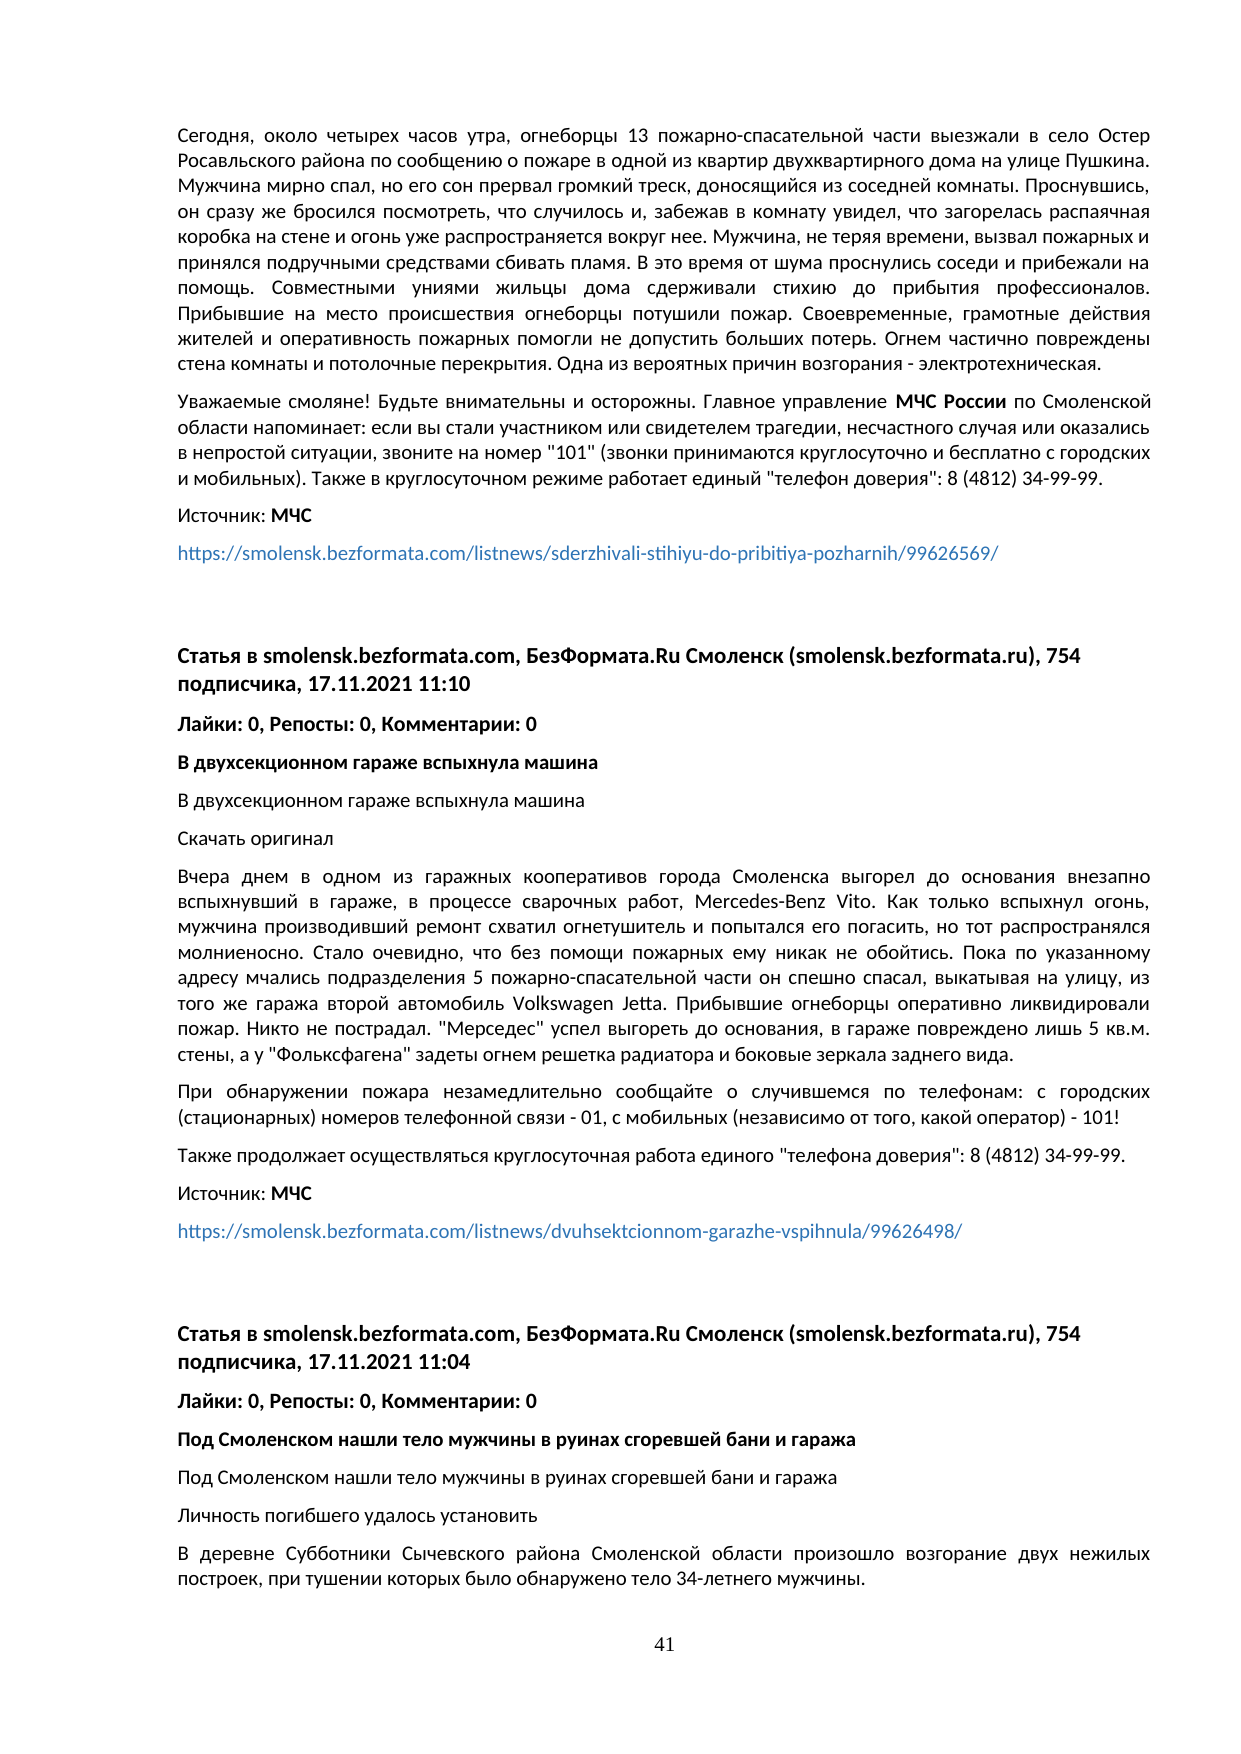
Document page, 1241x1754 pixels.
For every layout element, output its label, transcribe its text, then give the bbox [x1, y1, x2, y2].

text Источник: МЧС [177, 503, 1152, 528]
text В двухсекционном гараже вспыхнула машина [177, 749, 1152, 774]
text Под Смоленском нашли тело мужчины в руинах сгоревшей бани и гаража [177, 1464, 1152, 1490]
text Скачать оригинал [177, 825, 1152, 850]
text Статья в smolensk.bezformata.com, БезФормата.Ru Смоленск (smolensk.bezformata.ru), 754 подписчика, 17.11.2021 11:10 [177, 641, 1152, 697]
text Также продолжает осуществляться круглосуточная работа единого "телефона доверия": 8 (4812) 34-99-99. [177, 1142, 1152, 1167]
text https://smolensk.bezformata.com/listnews/dvuhsektcionnom-garazhe-vspihnula/99626498/ [177, 1218, 1152, 1243]
text Лайки: 0, Репосты: 0, Комментарии: 0 [177, 1387, 1152, 1414]
text Личность погибшего удалось установить [177, 1502, 1152, 1528]
text Лайки: 0, Репосты: 0, Комментарии: 0 [177, 710, 1152, 737]
text В деревне Субботники Сычевского района Смоленской области произошло возгорание двух нежилых построек, при тушении которых было обнаружено тело 34-летнего мужчины. [177, 1540, 1152, 1591]
text Уважаемые смоляне! Будьте внимательны и осторожны. Главное управление МЧС России по Смоленской области напоминает: если вы стали участником или свидетелем трагедии, несчастного случая или оказались в непростой ситуации, звоните на номер "101" (звонки принимаются круглосуточно и бесплатно с городских и мобильных). Также в круглосуточном режиме работает единый "телефон доверия": 8 (4812) 34-99-99. [177, 388, 1152, 490]
text В двухсекционном гараже вспыхнула машина [177, 787, 1152, 812]
text Статья в smolensk.bezformata.com, БезФормата.Ru Смоленск (smolensk.bezformata.ru), 754 подписчика, 17.11.2021 11:04 [177, 1319, 1152, 1375]
text Вчера днем в одном из гаражных кооперативов города Смоленска выгорел до основания внезапно вспыхнувший в гараже, в процессе сварочных работ, Mercedes-Benz Vito. Как только вспыхнул огонь, мужчина производивший ремонт схватил огнетушитель и попытался его погасить, но тот распространялся молниеносно. Стало очевидно, что без помощи пожарных ему никак не обойтись. Пока по указанному адресу мчались подразделения 5 пожарно-спасательной части он спешно спасал, выкатывая на улицу, из того же гаража второй автомобиль Volkswagen Jetta. Прибывшие огнеборцы оперативно ликвидировали пожар. Никто не пострадал. "Мерседес" успел выгореть до основания, в гараже повреждено лишь 5 кв.м. стены, а у "Фольксфагена" задеты огнем решетка радиатора и боковые зеркала заднего вида. [177, 863, 1152, 1066]
text https://smolensk.bezformata.com/listnews/sderzhivali-stihiyu-do-pribitiya-pozharnih/99626569/ [177, 541, 1152, 566]
text При обнаружении пожара незамедлительно сообщайте о случившемся по телефонам: с городских (стационарных) номеров телефонной связи - 01, с мобильных (независимо от того, какой оператор) - 101! [177, 1079, 1152, 1129]
text Под Смоленском нашли тело мужчины в руинах сгоревшей бани и гаража [177, 1426, 1152, 1452]
text Сегодня, около четырех часов утра, огнеборцы 13 пожарно-спасательной части выезжали в село Остер Росавльского района по сообщению о пожаре в одной из квартир двухквартирного дома на улице Пушкина. Мужчина мирно спал, но его сон прервал громкий треск, доносящийся из соседней комнаты. Проснувшись, он сразу же бросился посмотреть, что случилось и, забежав в комнату увидел, что загорелась распаячная коробка на стене и огонь уже распространяется вокруг нее. Мужчина, не теряя времени, вызвал пожарных и принялся подручными средствами сбивать пламя. В это время от шума проснулись соседи и прибежали на помощь. Совместными униями жильцы дома сдерживали стихию до прибытия профессионалов. Прибывшие на место происшествия огнеборцы потушили пожар. Своевременные, грамотные действия жителей и оперативность пожарных помогли не допустить больших потерь. Огнем частично повреждены стена комнаты и потолочные перекрытия. Одна из вероятных причин возгорания - электротехническая. [177, 122, 1152, 376]
text Источник: МЧС [177, 1180, 1152, 1205]
